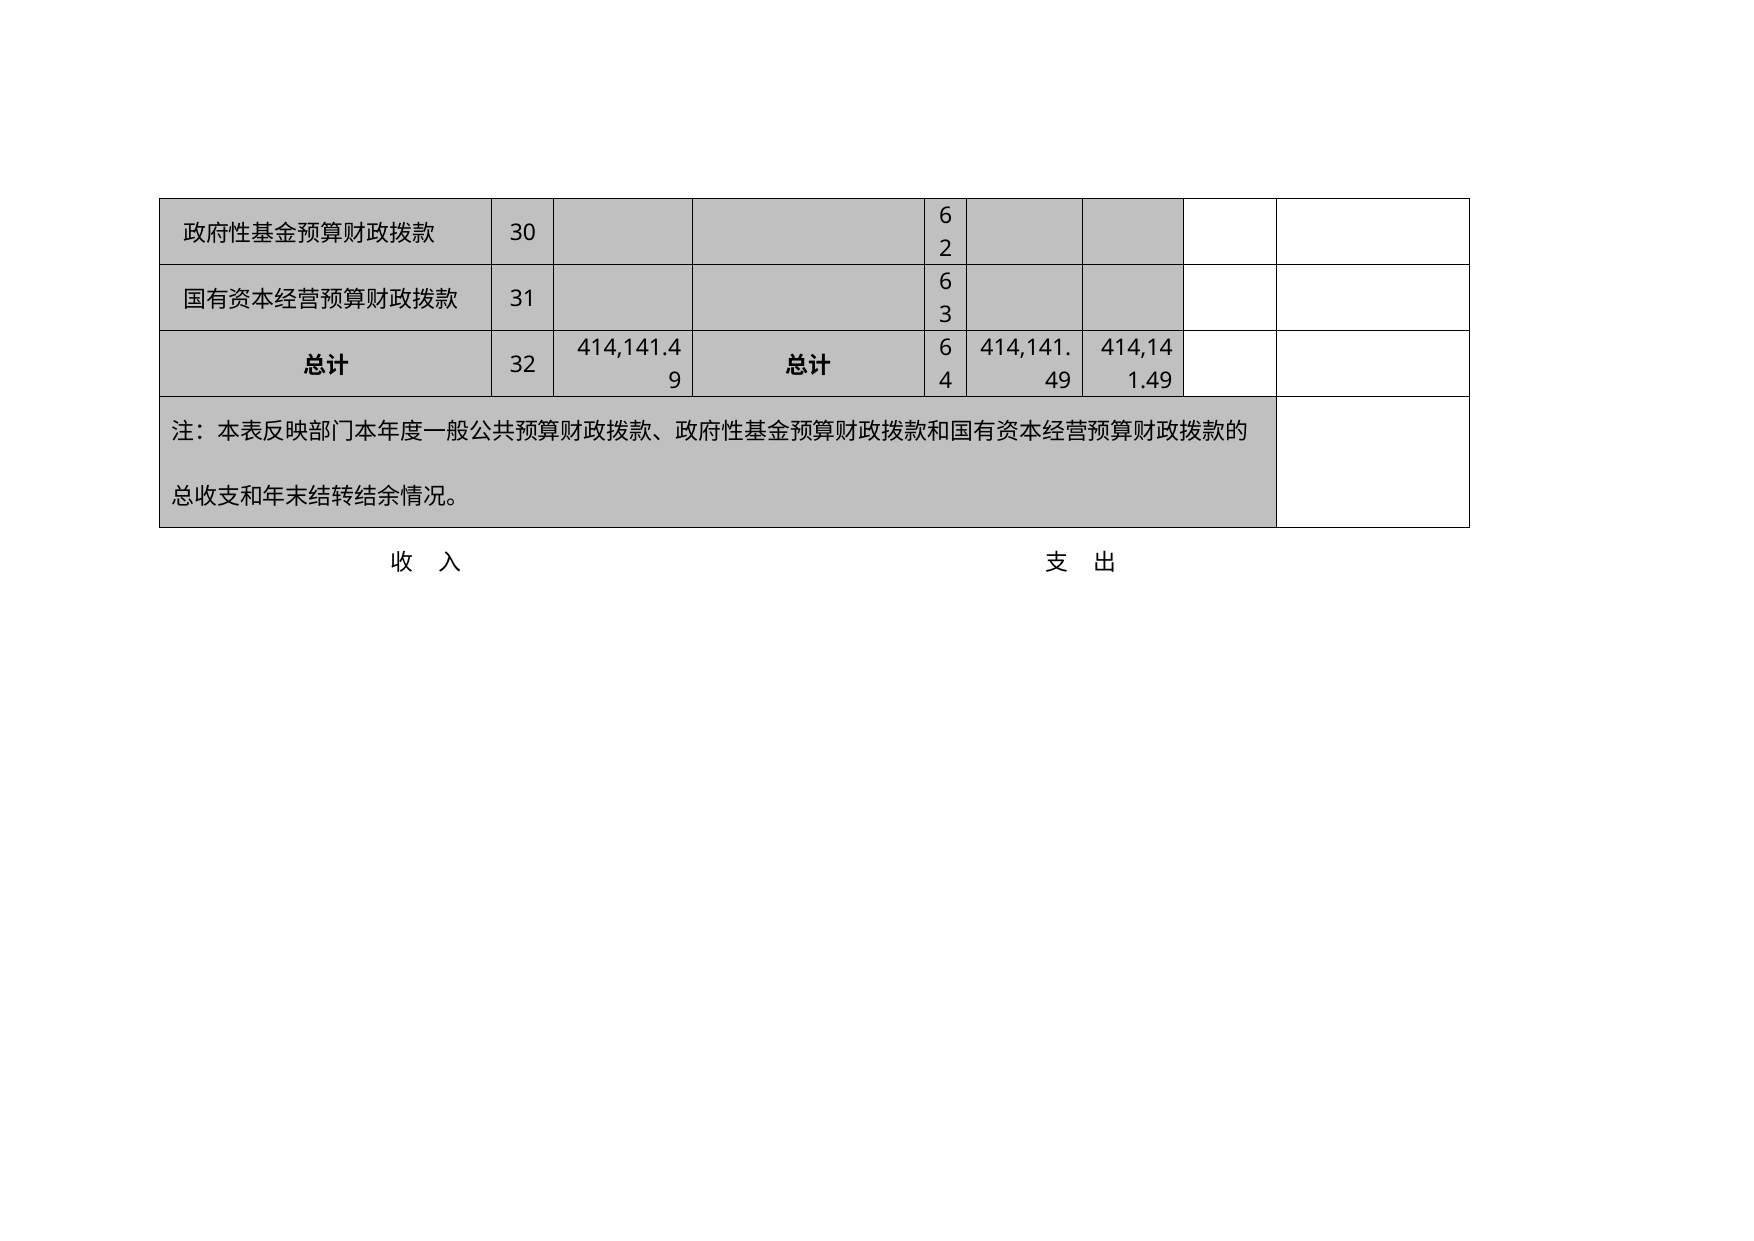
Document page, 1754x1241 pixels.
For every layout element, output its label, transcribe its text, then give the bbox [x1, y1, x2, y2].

table_cell [693, 265, 924, 330]
table_cell 64 [925, 331, 966, 396]
table_cell [1083, 199, 1183, 264]
table_cell [967, 199, 1082, 264]
table_cell 62 [925, 199, 966, 264]
table_cell 32 [492, 331, 553, 396]
table_cell [1277, 199, 1469, 264]
table_cell 注：本表反映部门本年度一般公共预算财政拨款、政府性基金预算财政拨款和国有资本经营预算财政拨款的总收支和年末结转结余情况。 [160, 397, 1276, 527]
table_cell [1277, 331, 1469, 396]
table_cell 收 入 [160, 528, 692, 593]
table_cell 总计 [160, 331, 491, 396]
table_cell [1277, 397, 1469, 527]
table_cell 414,141.49 [554, 331, 692, 396]
table_cell [1277, 265, 1469, 330]
table_cell 414,141.49 [1083, 331, 1183, 396]
table_cell 国有资本经营预算财政拨款 [160, 265, 491, 330]
table_cell 支 出 [692, 528, 1469, 593]
table_cell 414,141.49 [967, 331, 1082, 396]
table_cell [554, 265, 692, 330]
table_cell [693, 199, 924, 264]
table_cell 63 [925, 265, 966, 330]
table_cell [967, 265, 1082, 330]
table_cell [1184, 331, 1276, 396]
table_cell [1184, 199, 1276, 264]
table_cell [554, 199, 692, 264]
table_cell 政府性基金预算财政拨款 [160, 199, 491, 264]
table_cell 31 [492, 265, 553, 330]
table_cell [1083, 265, 1183, 330]
table_cell 30 [492, 199, 553, 264]
table_cell 总计 [693, 331, 924, 396]
table_cell [1184, 265, 1276, 330]
